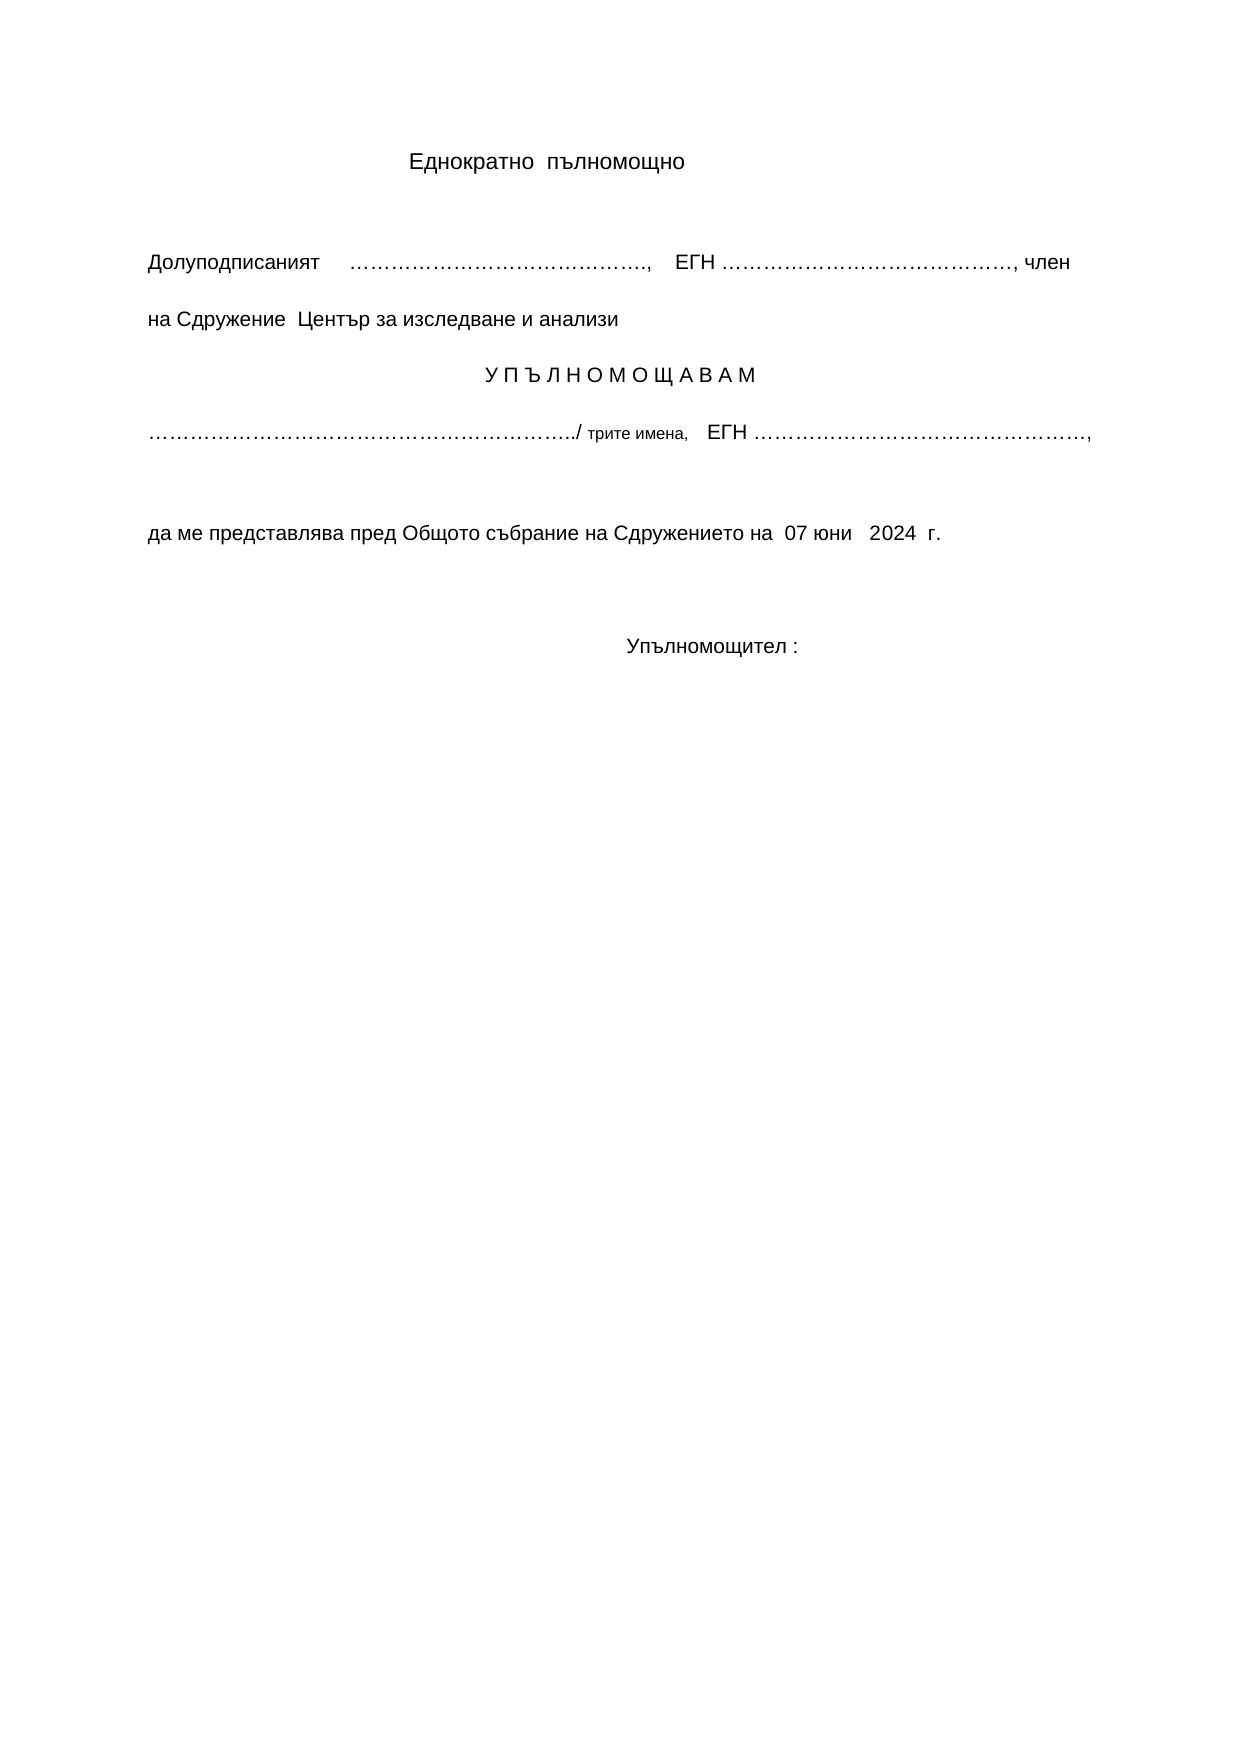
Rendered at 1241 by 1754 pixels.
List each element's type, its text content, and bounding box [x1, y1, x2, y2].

text ……………………………………………………../ трите имена, ЕГН …………………………………………, [148, 420, 1093, 486]
text Еднократно пълномощно [148, 148, 1093, 174]
text на Сдружение Център за изследване и анализи [148, 306, 1093, 330]
text Долуподписаният ……………………………………., ЕГН ……………………………………, член [148, 250, 1093, 274]
text У П Ъ Л Н О М О Щ А В А М [148, 363, 1093, 387]
text да ме представлява пред Общото събрание на Сдружението на 07 юни 2024 г. [148, 521, 1093, 545]
text Упълномощител : [148, 634, 1093, 658]
